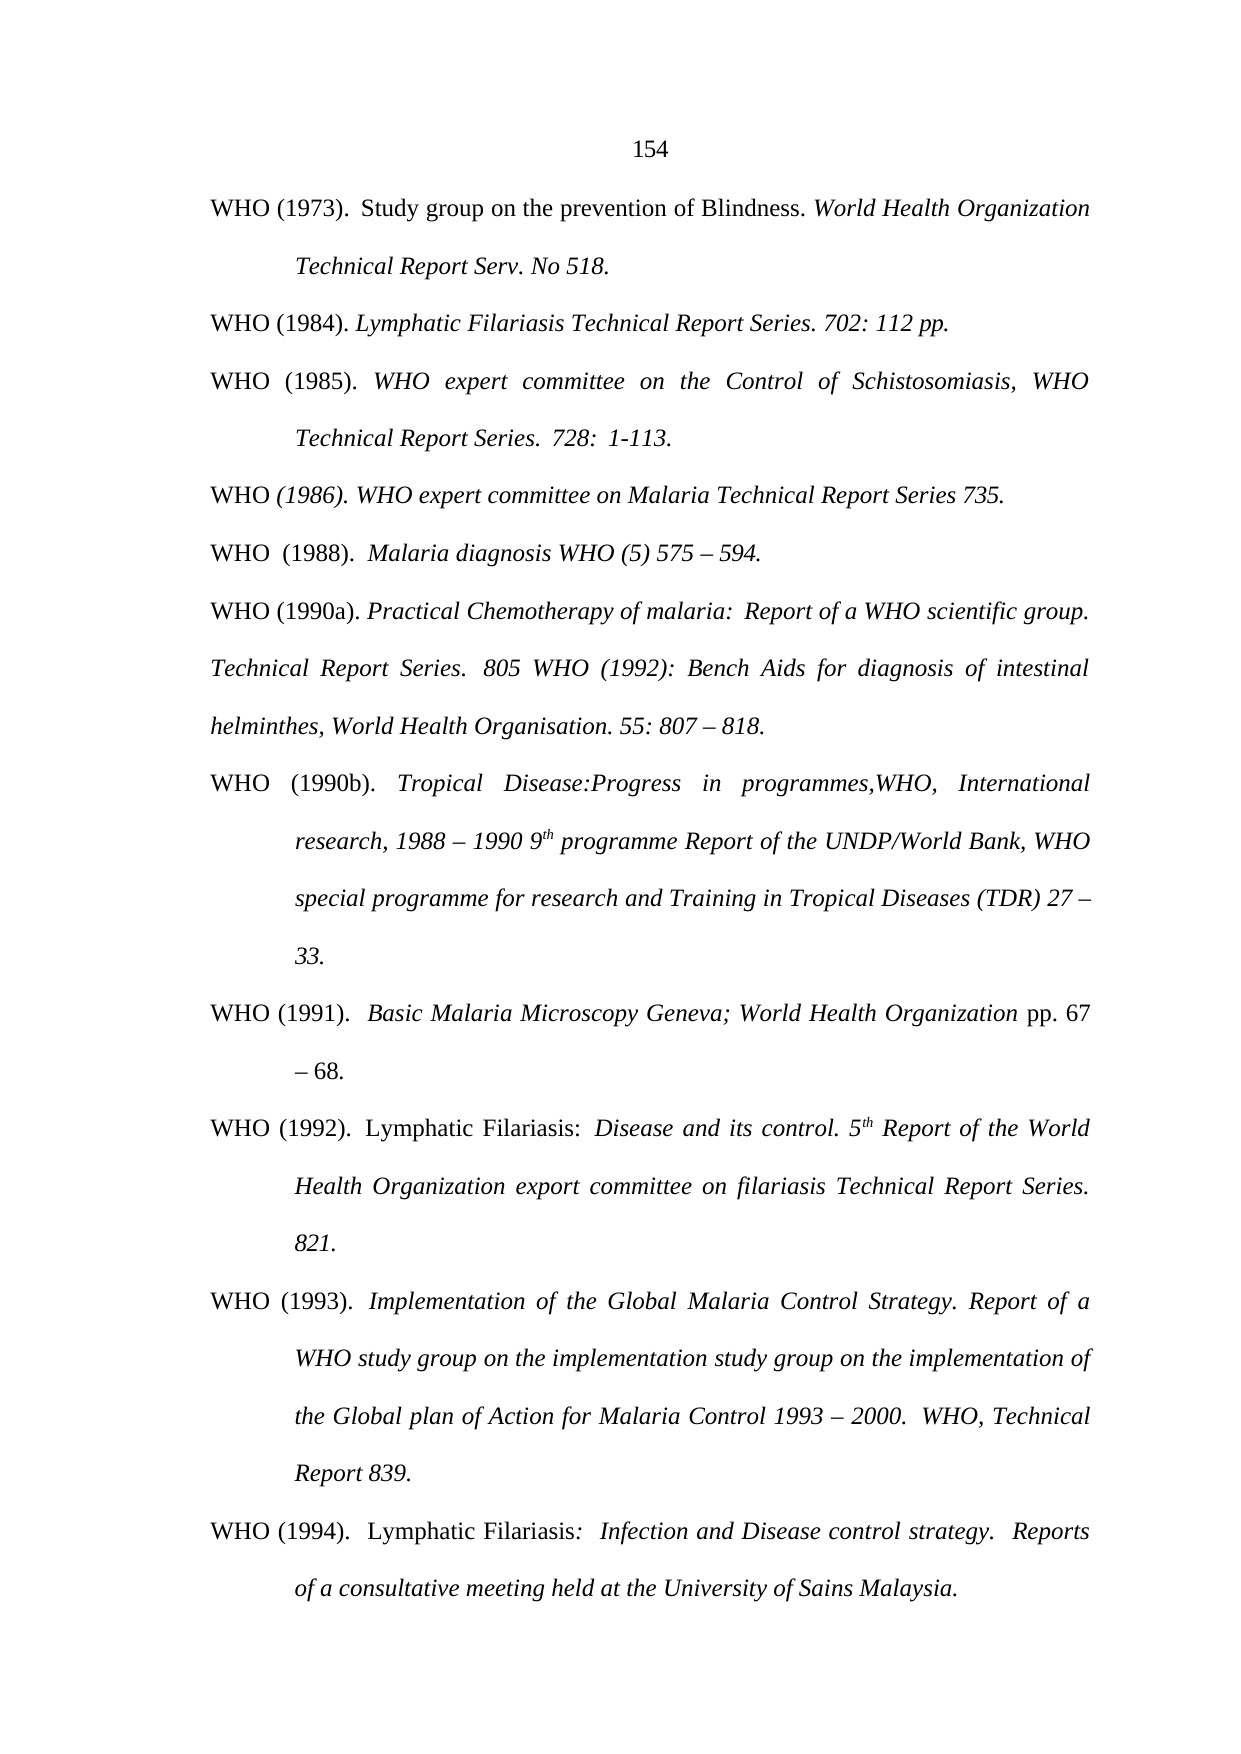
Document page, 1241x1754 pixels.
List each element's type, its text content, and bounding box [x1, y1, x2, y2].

text WHO (1990a). Practical Chemotherapy of malaria: Report of a WHO scientific group. Technical Report Series. 805 WHO (1992): Bench Aids for diagnosis of intestinal helminthes, World Health Organisation. 55: 807 – 818. [210, 596, 1090, 739]
text WHO (1993). Implementation of the Global Malaria Control Strategy. Report of a WHO study group on the implementation study group on the implementation of the Global plan of Action for Malaria Control 1993 – 2000. WHO, Technical Report 839. [210, 1286, 1091, 1487]
text WHO (1984). Lymphatic Filariasis Technical Report Series. 702: 112 pp. [210, 308, 1234, 337]
text WHO (1985). WHO expert committee on the Control of Schistosomiasis, WHO Technical Report Series. 728: 1-113. [210, 366, 1090, 452]
text WHO (1991). Basic Malaria Microscopy Geneva; World Health Organization pp. 67 – 68. [210, 998, 1091, 1084]
text WHO (1988). Malaria diagnosis WHO (5) 575 – 594. [210, 538, 1234, 567]
text WHO (1986). WHO expert committee on Malaria Technical Report Series 735. [210, 481, 1234, 509]
text WHO (1994). Lymphatic Filariasis: Infection and Disease control strategy. Reports of a consultative meeting held at the University of Sains Malaysia. [210, 1516, 1090, 1602]
text WHO (1992). Lymphatic Filariasis: Disease and its control. 5th Report of the World Health Organization export committee on filariasis Technical Report Series. 821. [210, 1113, 1090, 1257]
text WHO (1990b). Tropical Disease:Progress in programmes,WHO, International research, 1988 – 1990 9th programme Report of the UNDP/World Bank, WHO special programme for research and Training in Tropical Diseases (TDR) 27 – 33. [210, 768, 1091, 969]
text WHO (1973). Study group on the prevention of Blindness. World Health Organization Technical Report Serv. No 518. [210, 193, 1091, 280]
